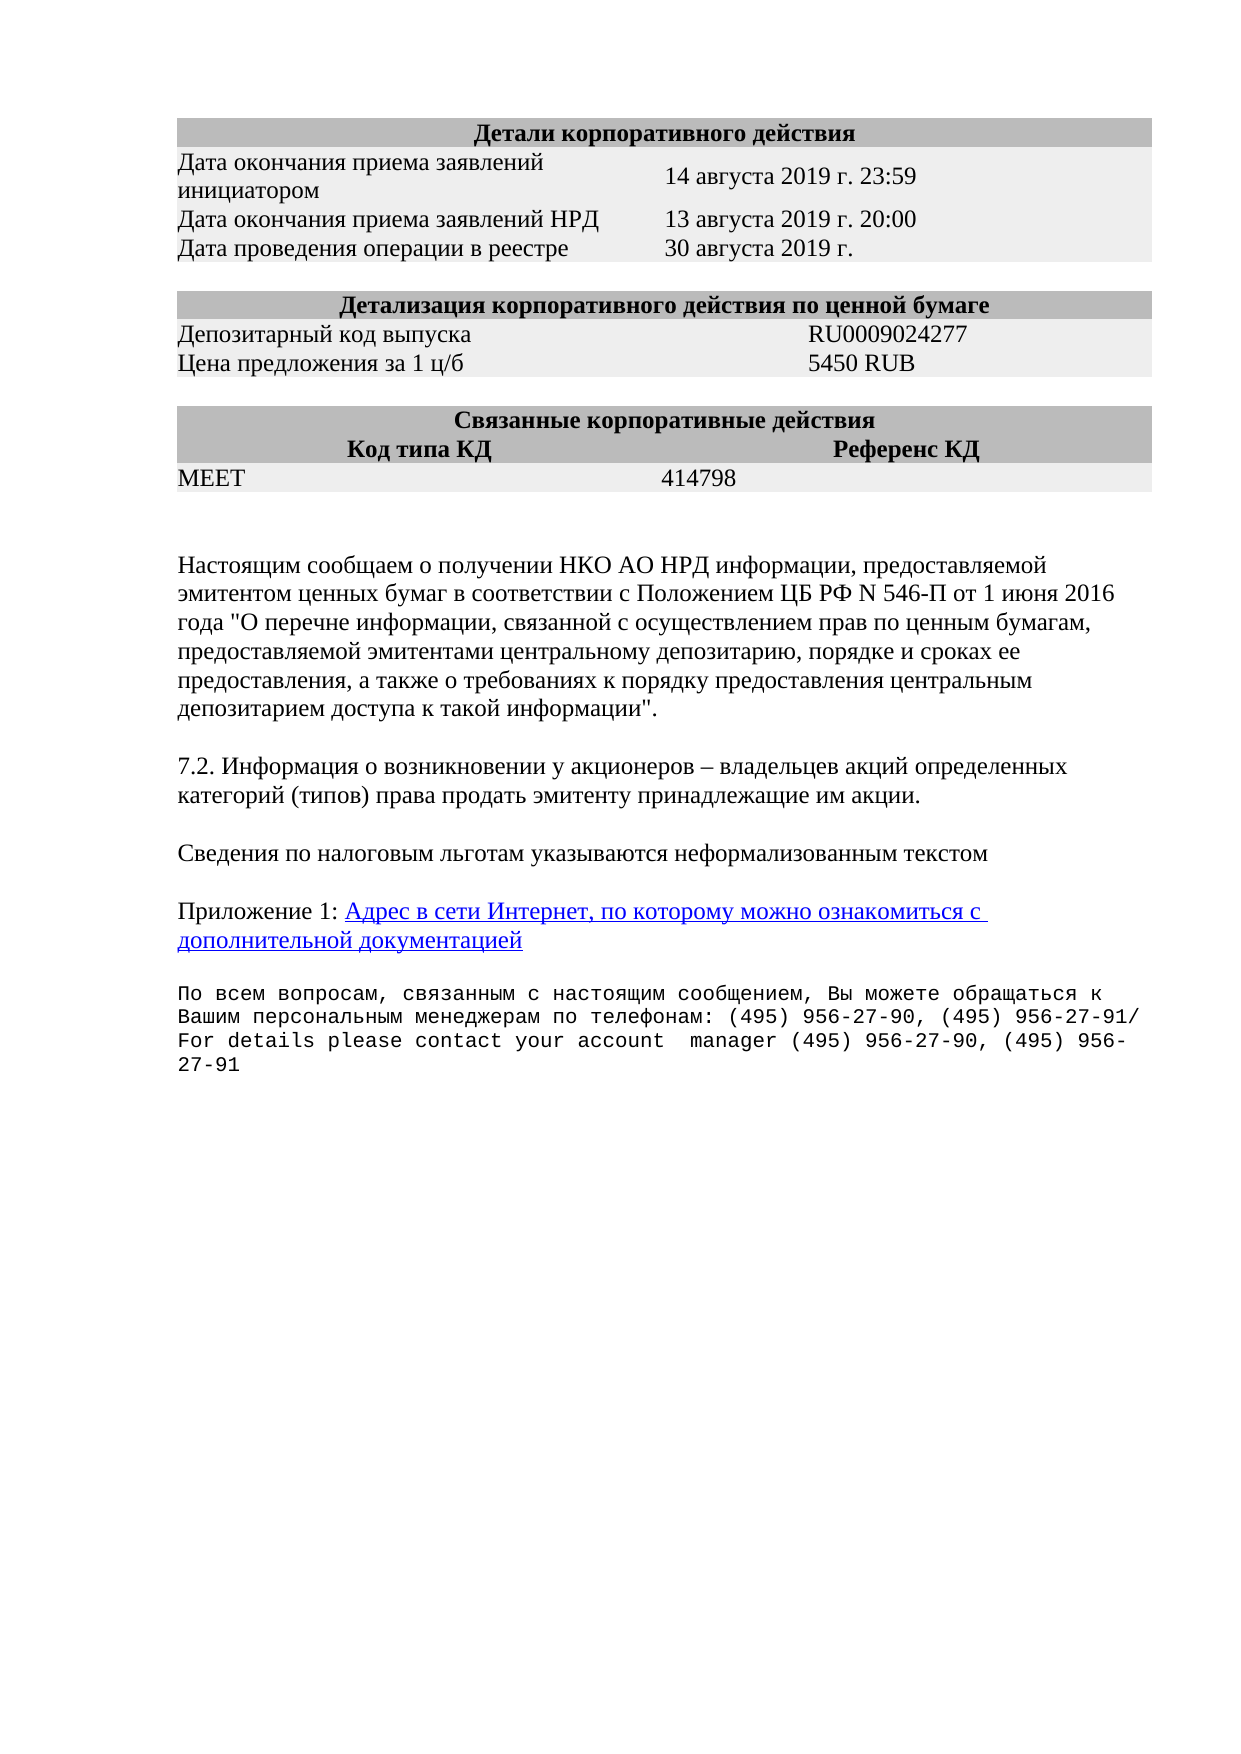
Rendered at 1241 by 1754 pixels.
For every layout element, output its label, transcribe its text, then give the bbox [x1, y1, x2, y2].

text Сведения по налоговым льготам указываются неформализованным текстом [177, 838, 1152, 867]
table_cell Дата окончания приема заявлений инициатором [177, 147, 664, 204]
table_cell 414798 [661, 463, 1152, 492]
table_cell 30 августа 2019 г. [664, 233, 1152, 262]
table_cell 5450 RUB [808, 348, 1152, 377]
table_cell Код типа КД [177, 434, 661, 463]
table_header Связанные корпоративные действия [177, 406, 1152, 434]
text По всем вопросам, связанным с настоящим сообщением, Вы можете обращаться к Вашим персональным менеджерам по телефонам: (495) 956-27-90, (495) 956-27-91/ For details please contact your account manager (495) 956-27-90, (495) 956-27-91 [177, 983, 1152, 1077]
table_header Детали корпоративного действия [177, 118, 1152, 147]
table_cell Дата проведения операции в реестре [177, 233, 664, 262]
text Настоящим сообщаем о получении НКО АО НРД информации, предоставляемой эмитентом ценных бумаг в соответствии с Положением ЦБ РФ N 546-П от 1 июня 2016 года "О перечне информации, связанной с осуществлением прав по ценным бумагам, предоставляемой эмитентами центральному депозитарию, порядке и сроках ее предоставления, а также о требованиях к порядку предоставления центральным депозитарием доступа к такой информации". [177, 550, 1152, 722]
table_cell MEET [177, 463, 661, 492]
table_header Детализация корпоративного действия по ценной бумаге [177, 291, 1152, 319]
table_cell Референс КД [661, 434, 1152, 463]
table_cell Дата окончания приема заявлений НРД [177, 204, 664, 233]
table_cell 13 августа 2019 г. 20:00 [664, 204, 1152, 233]
table_cell Депозитарный код выпуска [177, 319, 808, 348]
text 7.2. Информация о возникновении у акционеров – владельцев акций определенных категорий (типов) права продать эмитенту принадлежащие им акции. [177, 751, 1152, 809]
table_cell 14 августа 2019 г. 23:59 [664, 147, 1152, 204]
table_cell RU0009024277 [808, 319, 1152, 348]
table_cell Цена предложения за 1 ц/б [177, 348, 808, 377]
text Приложение 1: Адрес в сети Интернет, по которому можно ознакомиться с дополнительной документацией [177, 896, 1152, 953]
